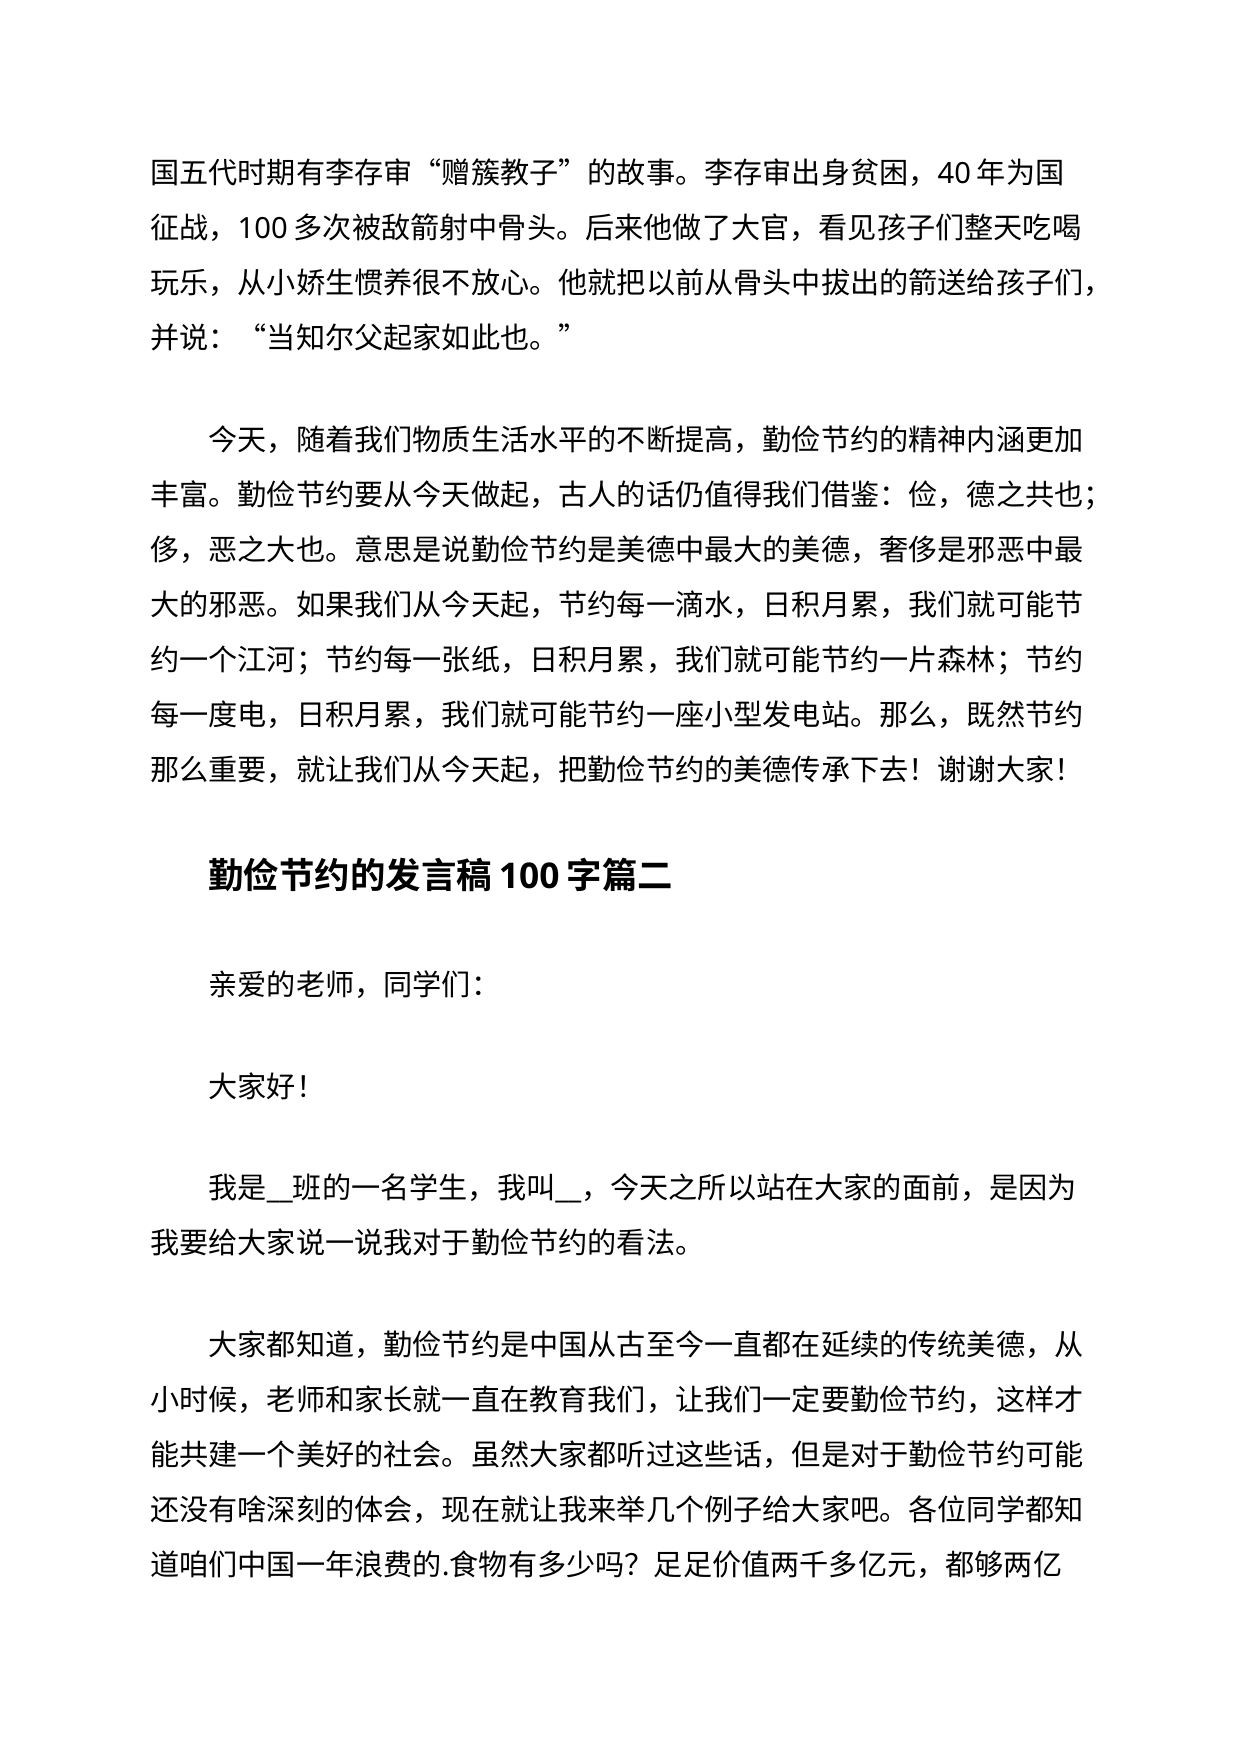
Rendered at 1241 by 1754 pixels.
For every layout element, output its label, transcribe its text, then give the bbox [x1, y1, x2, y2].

text 亲爱的老师，同学们： [150, 961, 1090, 1004]
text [150, 150, 1090, 357]
text 勤俭节约的发言稿100字篇二 [150, 848, 1090, 899]
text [150, 1322, 1090, 1584]
text 今天，随着我们物质生活水平的不断提高，勤俭节约的精神内涵更加丰富。勤俭节约要从今天做起，古人的话仍值得我们借鉴：俭，德之共也；侈，恶之大也。意思是说勤俭节约是美德中最大的美德，奢侈是邪恶中最大的邪恶。如果我们从今天起，节约每一滴水，日积月累，我们就可能节约一个江河；节约每一张纸，日积月累，我们就可能节约一片森林；节约每一度电，日积月累，我们就可能节约一座小型发电站。那么，既然节约那么重要，就让我们从今天起，把勤俭节约的美德传承下去！谢谢大家！ [150, 417, 1090, 788]
text 大家好！ [150, 1063, 1090, 1105]
text 我是__班的一名学生，我叫__，今天之所以站在大家的面前，是因为我要给大家说一说我对于勤俭节约的看法。 [150, 1165, 1090, 1262]
